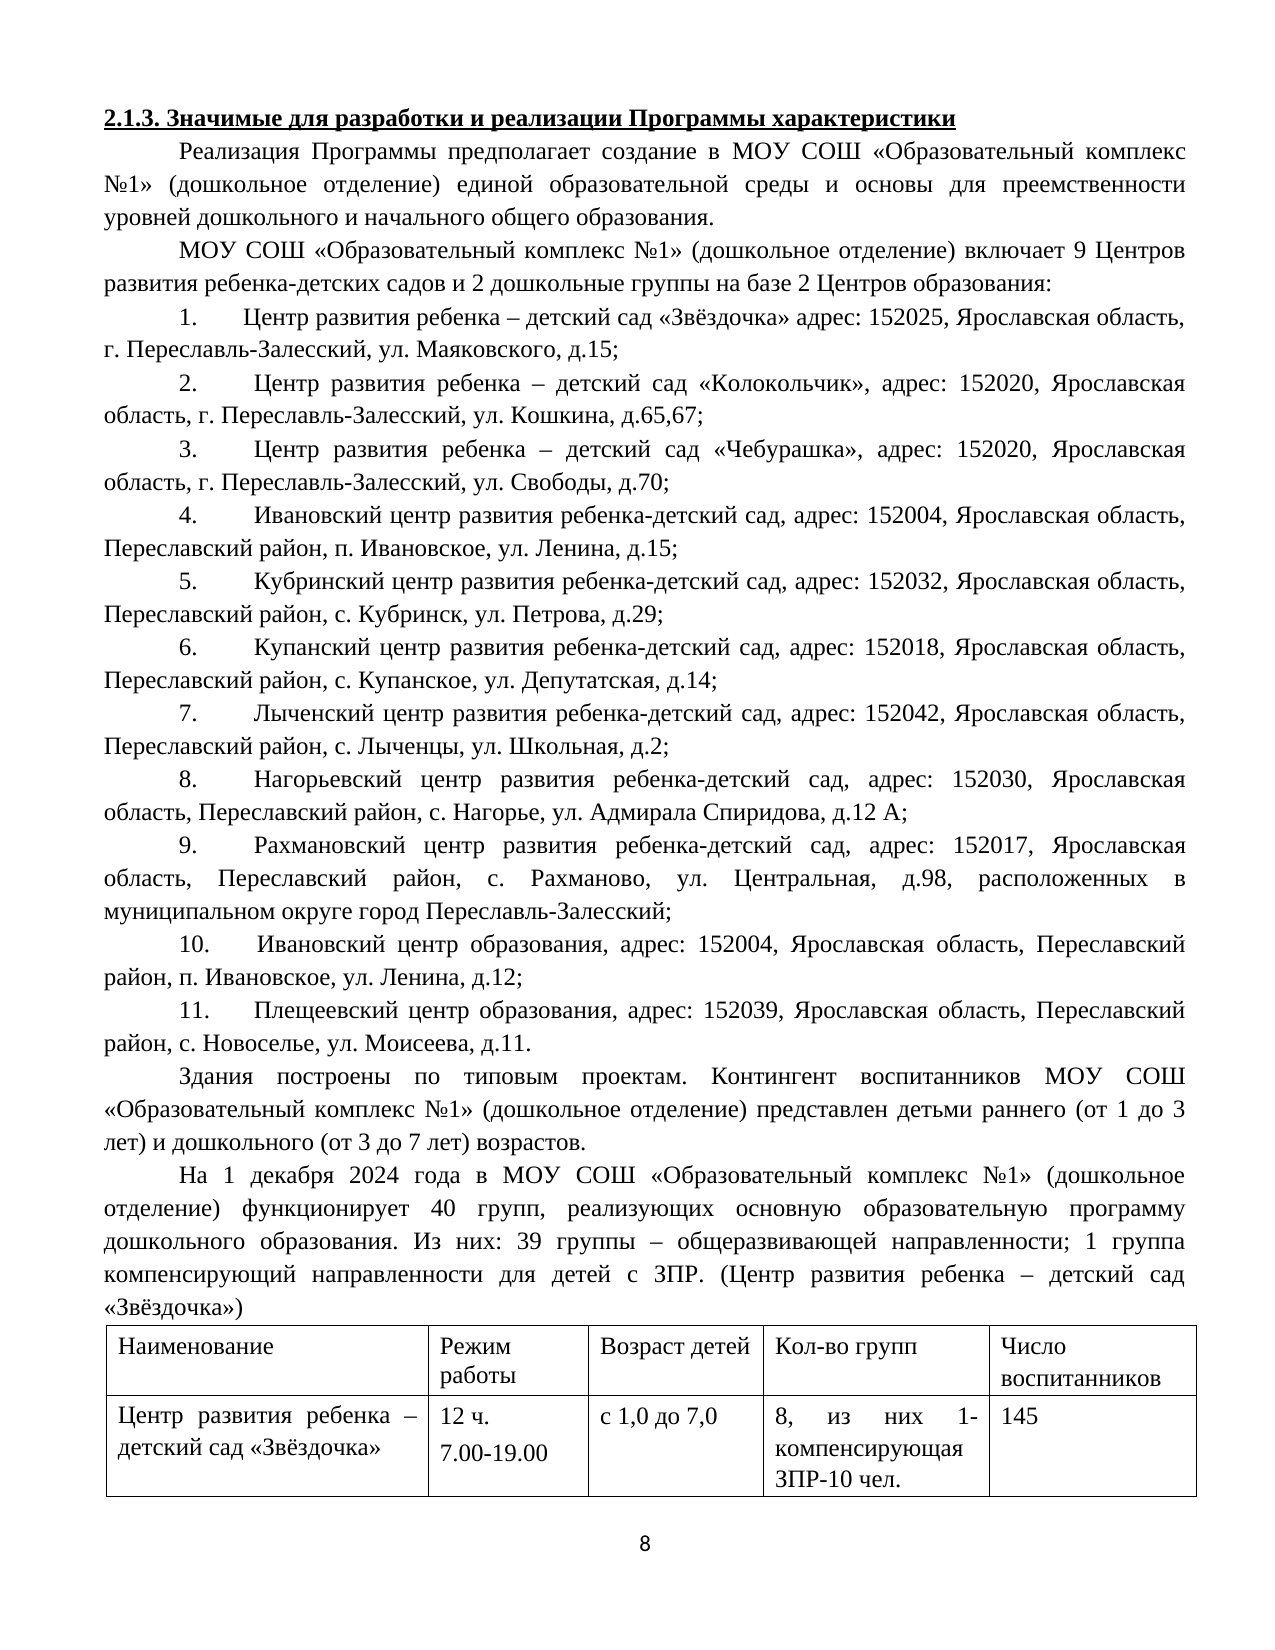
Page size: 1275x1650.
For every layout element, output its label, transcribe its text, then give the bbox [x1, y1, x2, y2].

text 2. Центр развития ребенка – детский сад «Колокольчик», адрес: 152020, Ярославская область, г. Переславль-Залесский, ул. Кошкина, д.65,67; [103, 368, 1186, 429]
text 11. Плещеевский центр образования, адрес: 152039, Ярославская область, Переславский район, с. Новоселье, ул. Моисеева, д.11. [103, 995, 1186, 1057]
table_header Число воспитанников [990, 1326, 1196, 1395]
text 1. Центр развития ребенка – детский сад «Звёздочка» адрес: 152025, Ярославская область, г. Переславль-Залесский, ул. Маяковского, д.15; [103, 302, 1186, 363]
table_cell 12 ч. 7.00-19.00 [429, 1396, 588, 1496]
text 10. Ивановский центр образования, адрес: 152004, Ярославская область, Переславский район, п. Ивановское, ул. Ленина, д.12; [103, 929, 1186, 991]
table_header Кол-во групп [764, 1326, 989, 1395]
table_cell Центр развития ребенка – детский сад «Звёздочка» [107, 1396, 428, 1496]
text 3. Центр развития ребенка – детский сад «Чебурашка», адрес: 152020, Ярославская область, г. Переславль-Залесский, ул. Свободы, д.70; [103, 434, 1186, 495]
table_header Наименование [107, 1326, 428, 1395]
text 6. Купанский центр развития ребенка-детский сад, адрес: 152018, Ярославская область, Переславский район, с. Купанское, ул. Депутатская, д.14; [103, 632, 1186, 693]
text 7. Лыченский центр развития ребенка-детский сад, адрес: 152042, Ярославская область, Переславский район, с. Лыченцы, ул. Школьная, д.2; [103, 698, 1186, 759]
table_header Возраст детей [589, 1326, 763, 1395]
table_cell с 1,0 до 7,0 [589, 1396, 763, 1496]
text 2.1.3. Значимые для разработки и реализации Программы характеристики [103, 103, 1186, 132]
table_cell 8, из них 1-компенсирующая ЗПР-10 чел. [764, 1396, 989, 1496]
text МОУ СОШ «Образовательный комплекс №1» (дошкольное отделение) включает 9 Центров развития ребенка-детских садов и 2 дошкольные группы на базе 2 Центров образования: [103, 236, 1186, 297]
text 8. Нагорьевский центр развития ребенка-детский сад, адрес: 152030, Ярославская область, Переславский район, с. Нагорье, ул. Адмирала Спиридова, д.12 А; [103, 764, 1186, 826]
text На 1 декабря 2024 года в МОУ СОШ «Образовательный комплекс №1» (дошкольное отделение) функционирует 40 групп, реализующих основную образовательную программу дошкольного образования. Из них: 39 группы – общеразвивающей направленности; 1 группа компенсирующий направленности для детей с ЗПР. (Центр развития ребенка – детский сад «Звёздочка») [103, 1160, 1186, 1321]
text 9. Рахмановский центр развития ребенка-детский сад, адрес: 152017, Ярославская область, Переславский район, с. Рахманово, ул. Центральная, д.98, расположенных в муниципальном округе город Переславль-Залесский; [103, 830, 1186, 925]
text 4. Ивановский центр развития ребенка-детский сад, адрес: 152004, Ярославская область, Переславский район, п. Ивановское, ул. Ленина, д.15; [103, 500, 1186, 561]
text Реализация Программы предполагает создание в МОУ СОШ «Образовательный комплекс №1» (дошкольное отделение) единой образовательной среды и основы для преемственности уровней дошкольного и начального общего образования. [103, 136, 1186, 231]
text Здания построены по типовым проектам. Контингент воспитанников МОУ СОШ «Образовательный комплекс №1» (дошкольное отделение) представлен детьми раннего (от 1 до 3 лет) и дошкольного (от 3 до 7 лет) возрастов. [103, 1061, 1186, 1156]
table_header Режим работы [429, 1326, 588, 1395]
text 5. Кубринский центр развития ребенка-детский сад, адрес: 152032, Ярославская область, Переславский район, с. Кубринск, ул. Петрова, д.29; [103, 566, 1186, 627]
table_cell 145 [990, 1396, 1196, 1496]
